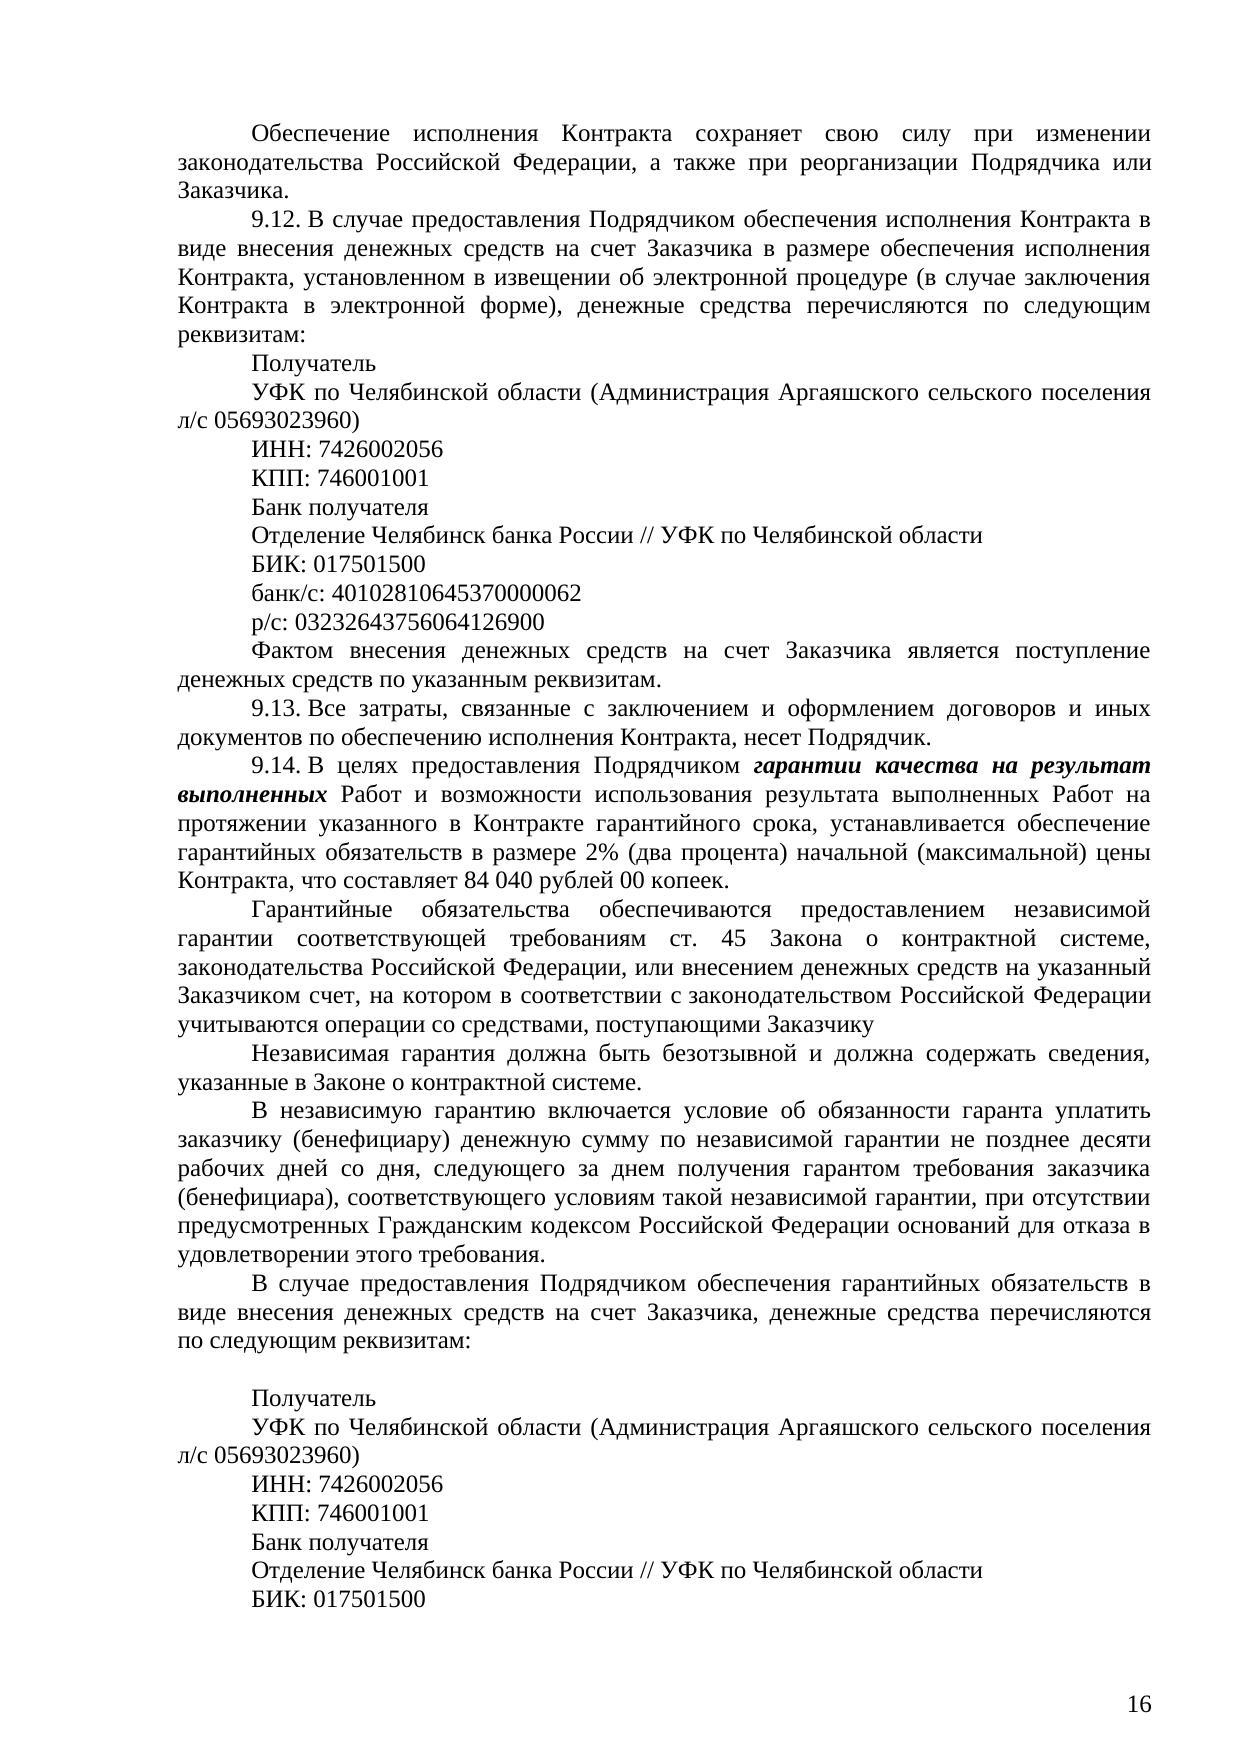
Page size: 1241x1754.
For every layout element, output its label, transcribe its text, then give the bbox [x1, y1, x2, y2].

text банк/с: 40102810645370000062 [177, 578, 1152, 607]
text Получатель [177, 1383, 1152, 1412]
text Независимая гарантия должна быть безотзывной и должна содержать сведения, указанные в Законе о контрактной системе. [177, 1038, 1152, 1096]
text ИНН: 7426002056 [177, 1469, 1152, 1498]
text Банк получателя [177, 1527, 1152, 1556]
text ИНН: 7426002056 [177, 434, 1152, 463]
text 9.12. В случае предоставления Подрядчиком обеспечения исполнения Контракта в виде внесения денежных средств на счет Заказчика в размере обеспечения исполнения Контракта, установленном в извещении об электронной процедуре (в случае заключения Контракта в электронной форме), денежные средства перечисляются по следующим реквизитам: [177, 204, 1152, 348]
text Гарантийные обязательства обеспечиваются предоставлением независимой гарантии соответствующей требованиям ст. 45 Закона о контрактной системе, законодательства Российской Федерации, или внесением денежных средств на указанный Заказчиком счет, на котором в соответствии с законодательством Российской Федерации учитываются операции со средствами, поступающими Заказчику [177, 894, 1152, 1038]
text Банк получателя [177, 492, 1152, 521]
text р/с: 03232643756064126900 [177, 607, 1152, 636]
text Фактом внесения денежных средств на счет Заказчика является поступление денежных средств по указанным реквизитам. [177, 636, 1152, 693]
text УФК по Челябинской области (Администрация Аргаяшского сельского поселения л/с 05693023960) [177, 377, 1152, 434]
text БИК: 017501500 [177, 549, 1152, 578]
text В случае предоставления Подрядчиком обеспечения гарантийных обязательств в виде внесения денежных средств на счет Заказчика, денежные средства перечисляются по следующим реквизитам: [177, 1268, 1152, 1354]
text 9.14. В целях предоставления Подрядчиком гарантии качества на результат выполненных Работ и возможности использования результата выполненных Работ на протяжении указанного в Контракте гарантийного срока, устанавливается обеспечение гарантийных обязательств в размере 2% (два процента) начальной (максимальной) цены Контракта, что составляет 84 040 рублей 00 копеек. [177, 751, 1152, 894]
text Обеспечение исполнения Контракта сохраняет свою силу при изменении законодательства Российской Федерации, а также при реорганизации Подрядчика или Заказчика. [177, 118, 1152, 204]
text УФК по Челябинской области (Администрация Аргаяшского сельского поселения л/с 05693023960) [177, 1412, 1152, 1469]
text Отделение Челябинск банка России // УФК по Челябинской области [177, 1556, 1152, 1584]
text В независимую гарантию включается условие об обязанности гаранта уплатить заказчику (бенефициару) денежную сумму по независимой гарантии не позднее десяти рабочих дней со дня, следующего за днем получения гарантом требования заказчика (бенефициара), соответствующего условиям такой независимой гарантии, при отсутствии предусмотренных Гражданским кодексом Российской Федерации оснований для отказа в удовлетворении этого требования. [177, 1096, 1152, 1268]
text КПП: 746001001 [177, 463, 1152, 492]
text БИК: 017501500 [177, 1584, 1152, 1613]
text 9.13. Все затраты, связанные с заключением и оформлением договоров и иных документов по обеспечению исполнения Контракта, несет Подрядчик. [177, 693, 1152, 751]
text Получатель [177, 348, 1152, 377]
text Отделение Челябинск банка России // УФК по Челябинской области [177, 521, 1152, 549]
text КПП: 746001001 [177, 1498, 1152, 1527]
